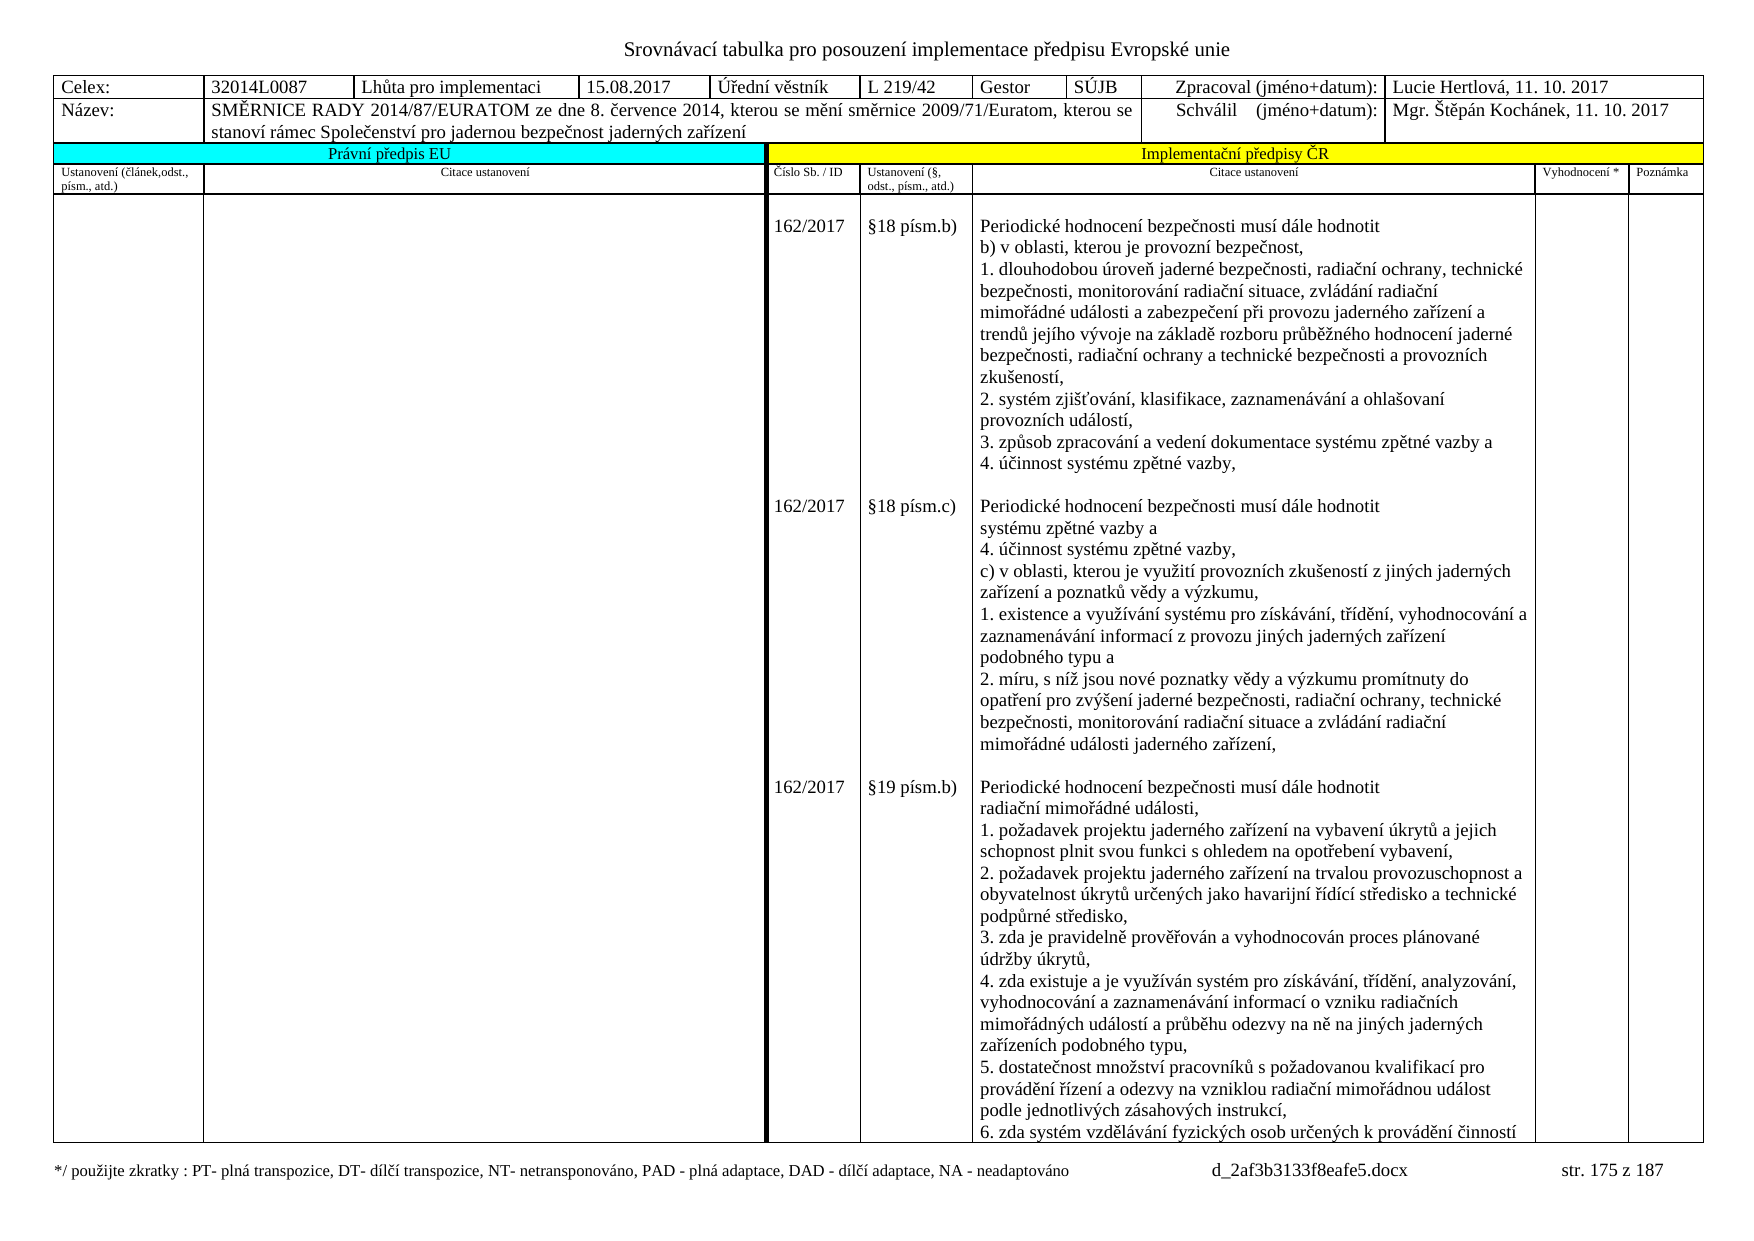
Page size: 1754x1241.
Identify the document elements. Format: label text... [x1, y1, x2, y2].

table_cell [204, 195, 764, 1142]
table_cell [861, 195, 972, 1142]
table_cell Vyhodnocení * [1536, 165, 1628, 193]
table_header 15.08.2017 [580, 76, 709, 98]
table_cell Schválil (jméno+datum): [1142, 99, 1384, 142]
table_cell Citace ustanovení [973, 165, 1534, 193]
table_header SÚJB [1067, 76, 1141, 98]
table_cell SMĚRNICE RADY 2014/87/EURATOM ze dne 8. července 2014, kterou se mění směrnice 2009/71/Euratom, kterou se stanoví rámec Společenství pro jadernou bezpečnost jaderných zařízení [205, 99, 1141, 142]
table_cell Mgr. Štěpán Kochánek, 11. 10. 2017 [1386, 99, 1703, 142]
table_header L 219/42 [861, 76, 972, 98]
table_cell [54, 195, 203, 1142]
table_cell Název: [54, 99, 203, 142]
table_header Gestor [973, 76, 1066, 98]
table_header Lhůta pro implementaci [355, 76, 578, 98]
table_cell Ustanovení (§, odst., písm., atd.) [861, 165, 972, 193]
table_cell Implementační předpisy ČR [769, 144, 1703, 163]
table_cell Poznámka [1630, 165, 1703, 193]
table_header Celex: [54, 76, 203, 98]
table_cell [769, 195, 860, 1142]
table_cell Právní předpis EU [54, 144, 764, 163]
table_header Úřední věstník [711, 76, 859, 98]
table_header Lucie Hertlová, 11. 10. 2017 [1386, 76, 1703, 98]
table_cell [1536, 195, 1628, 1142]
table_cell Ustanovení (článek,odst., písm., atd.) [54, 165, 203, 193]
table_header Zpracoval (jméno+datum): [1142, 76, 1384, 98]
table_cell Citace ustanovení [205, 165, 764, 193]
table_header 32014L0087 [205, 76, 353, 98]
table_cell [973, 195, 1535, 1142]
table_cell Číslo Sb. / ID [769, 165, 859, 193]
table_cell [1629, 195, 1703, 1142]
